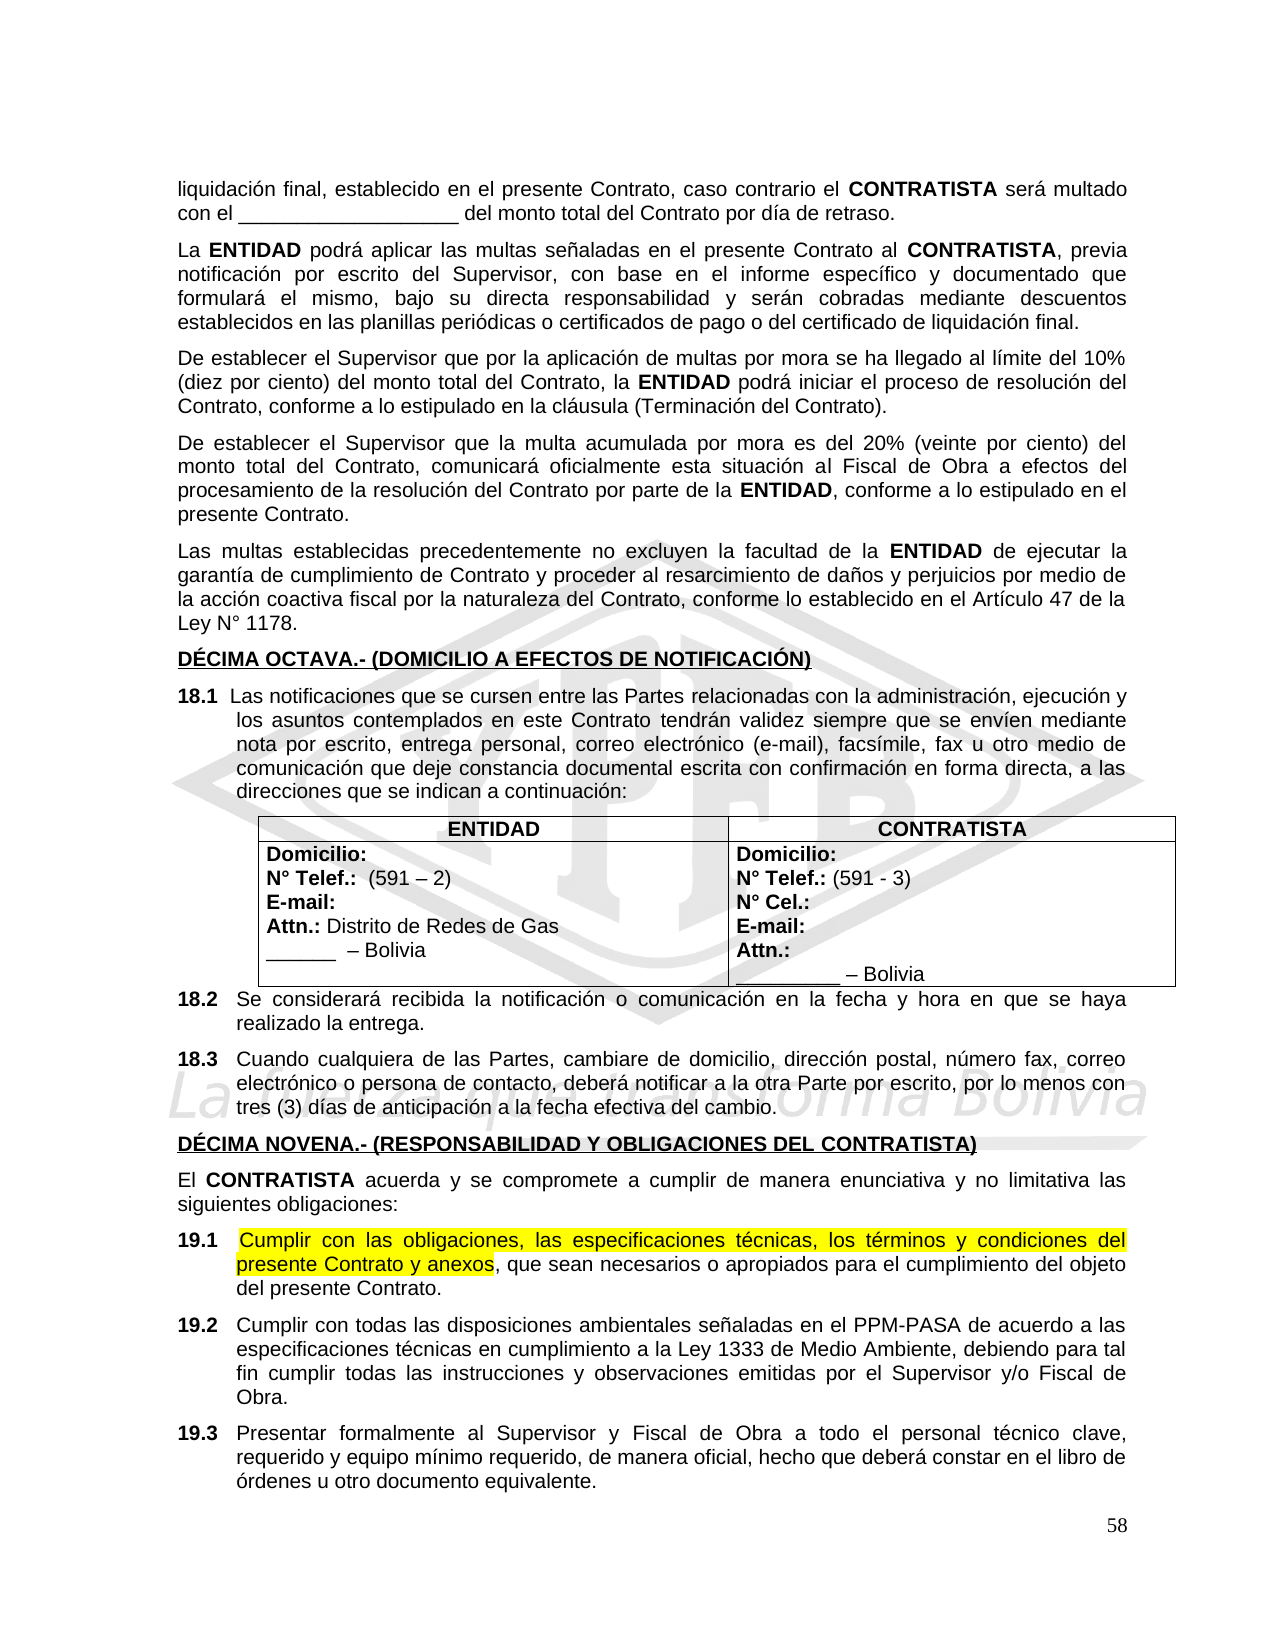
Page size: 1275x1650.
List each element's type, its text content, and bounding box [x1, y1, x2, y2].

text De establecer el Supervisor que la multa acumulada por mora es del 20% (veinte por ciento) del monto total del Contrato, comunicará oficialmente esta situación al Fiscal de Obra a efectos del procesamiento de la resolución del Contrato por parte de la ENTIDAD, conforme a lo estipulado en el presente Contrato. [177, 430, 1127, 526]
text Las multas establecidas precedentemente no excluyen la facultad de la ENTIDAD de ejecutar la garantía de cumplimiento de Contrato y proceder al resarcimiento de daños y perjuicios por medio de la acción coactiva fiscal por la naturaleza del Contrato, conforme lo establecido en el Artículo 47 de la Ley N° 1178. [177, 539, 1127, 634]
text DÉCIMA NOVENA.- (RESPONSABILIDAD Y OBLIGACIONES DEL CONTRATISTA) [177, 1131, 1127, 1155]
text 19.1 Cumplir con las obligaciones, las especificaciones técnicas, los términos y condiciones del presente Contrato y anexos, que sean necesarios o apropiados para el cumplimiento del objeto del presente Contrato. [177, 1228, 1127, 1300]
text El CONTRATISTA acuerda y se compromete a cumplir de manera enunciativa y no limitativa las siguientes obligaciones: [177, 1168, 1127, 1216]
list Cumplir con todas las disposiciones ambientales señaladas en el PPM-PASA de acuerdo a las especificaciones técnicas en cumplimiento a la Ley 1333 de Medio Ambiente, debiendo para tal fin cumplir todas las instrucciones y observaciones emitidas por el Supervisor y/o Fiscal de Obra. [177, 1313, 1127, 1408]
list 18.1 Las notificaciones que se cursen entre las Partes relacionadas con la administración, ejecución y los asuntos contemplados en este Contrato tendrán validez siempre que se envíen mediante nota por escrito, entrega personal, correo electrónico (e-mail), facsímile, fax u otro medio de comunicación que deje constancia documental escrita con confirmación en forma directa, a las direcciones que se indican a continuación: [177, 683, 1127, 803]
table_cell Domicilio: N° Telef.: (591 – 2) E-mail: Attn.: Distrito de Redes de Gas ______ – Bolivia [259, 842, 728, 986]
text La ENTIDAD podrá aplicar las multas señaladas en el presente Contrato al CONTRATISTA, previa notificación por escrito del Supervisor, con base en el informe específico y documentado que formulará el mismo, bajo su directa responsabilidad y serán cobradas mediante descuentos establecidos en las planillas periódicas o certificados de pago o del certificado de liquidación final. [177, 238, 1127, 333]
list Presentar formalmente al Supervisor y Fiscal de Obra a todo el personal técnico clave, requerido y equipo mínimo requerido, de manera oficial, hecho que deberá constar en el libro de órdenes u otro documento equivalente. [177, 1421, 1127, 1493]
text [177, 177, 1127, 225]
text DÉCIMA OCTAVA.- (DOMICILIO A EFECTOS DE NOTIFICACIÓN) [177, 647, 1127, 671]
table_header ENTIDAD [259, 817, 728, 841]
text De establecer el Supervisor que por la aplicación de multas por mora se ha llegado al límite del 10% (diez por ciento) del monto total del Contrato, la ENTIDAD podrá iniciar el proceso de resolución del Contrato, conforme a lo estipulado en la cláusula (Terminación del Contrato). [177, 346, 1127, 418]
text 18.3 Cuando cualquiera de las Partes, cambiare de domicilio, dirección postal, número fax, correo electrónico o persona de contacto, deberá notificar a la otra Parte por escrito, por lo menos con tres (3) días de anticipación a la fecha efectiva del cambio. [177, 1047, 1127, 1119]
table_header CONTRATISTA [729, 817, 1175, 841]
text 18.2 Se considerará recibida la notificación o comunicación en la fecha y hora en que se haya realizado la entrega. [177, 987, 1127, 1034]
table_cell Domicilio: N° Telef.: (591 - 3) N° Cel.: E-mail: Attn.: _________ – Bolivia [729, 842, 1175, 986]
